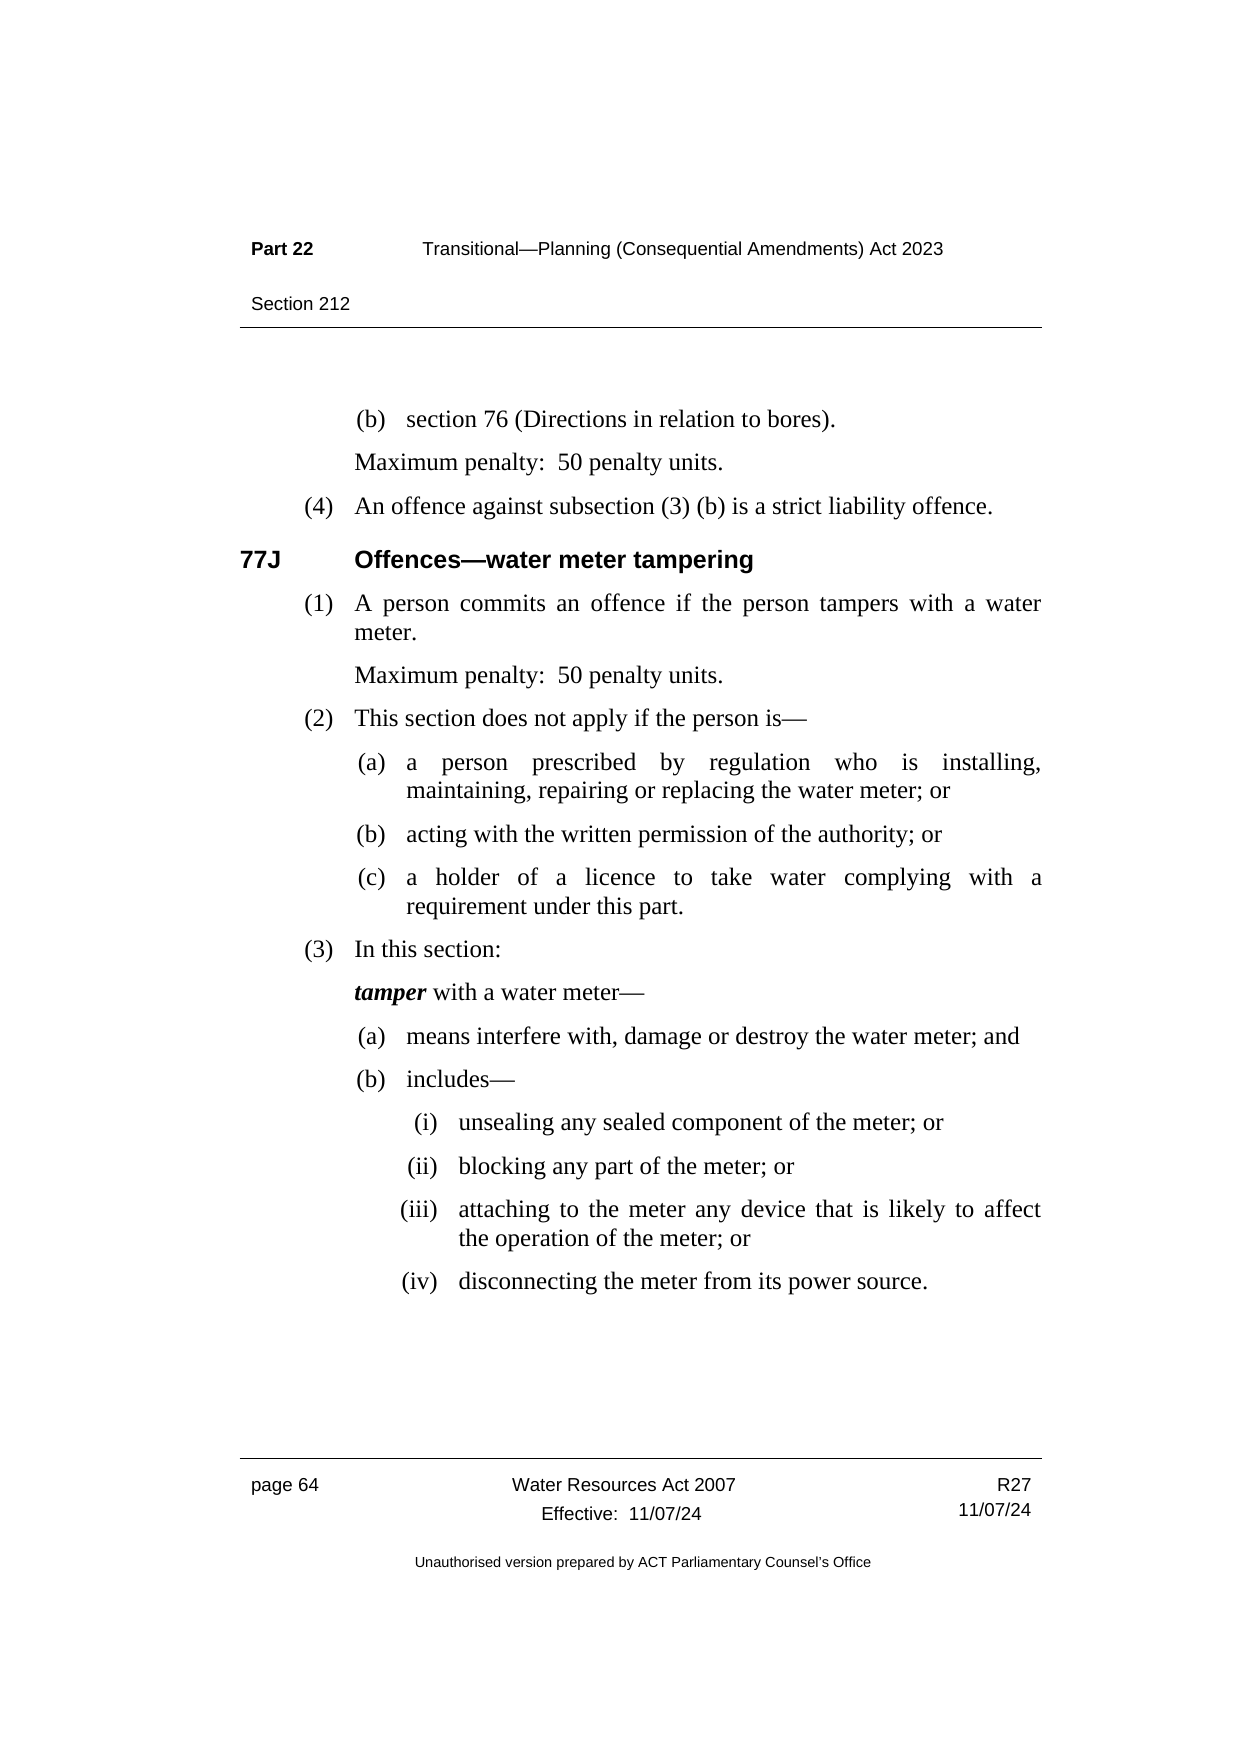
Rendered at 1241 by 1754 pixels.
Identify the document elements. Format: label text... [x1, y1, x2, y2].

text Maximum penalty: 50 penalty units. [354, 660, 1042, 689]
text (b) includes— [239, 1064, 1042, 1093]
text (i) unsealing any sealed component of the meter; or [239, 1107, 1042, 1136]
text (ii) blocking any part of the meter; or [239, 1151, 1042, 1179]
text (a) a person prescribed by regulation who is installing, maintaining, repairing or replacing the water meter; or [239, 747, 1042, 804]
text (2) This section does not apply if the person is— [239, 703, 1042, 732]
text (3) In this section: [239, 934, 1042, 963]
text Maximum penalty: 50 penalty units. [354, 447, 1042, 476]
text (iii) attaching to the meter any device that is likely to affect the operation of the meter; or [239, 1194, 1042, 1252]
text (4) An offence against subsection (3) (b) is a strict liability offence. [239, 491, 1042, 519]
text (b) section 76 (Directions in relation to bores). [239, 404, 1042, 433]
text (1) A person commits an offence if the person tampers with a water meter. [239, 588, 1042, 645]
text (a) means interfere with, damage or destroy the water meter; and [239, 1021, 1042, 1049]
text (c) a holder of a licence to take water complying with a requirement under this part. [239, 862, 1042, 919]
text (b) acting with the written permission of the authority; or [239, 819, 1042, 847]
text tamper with a water meter— [354, 977, 1042, 1006]
text (iv) disconnecting the meter from its power source. [239, 1266, 1042, 1295]
text 77J Offences—water meter tampering [239, 544, 1042, 573]
